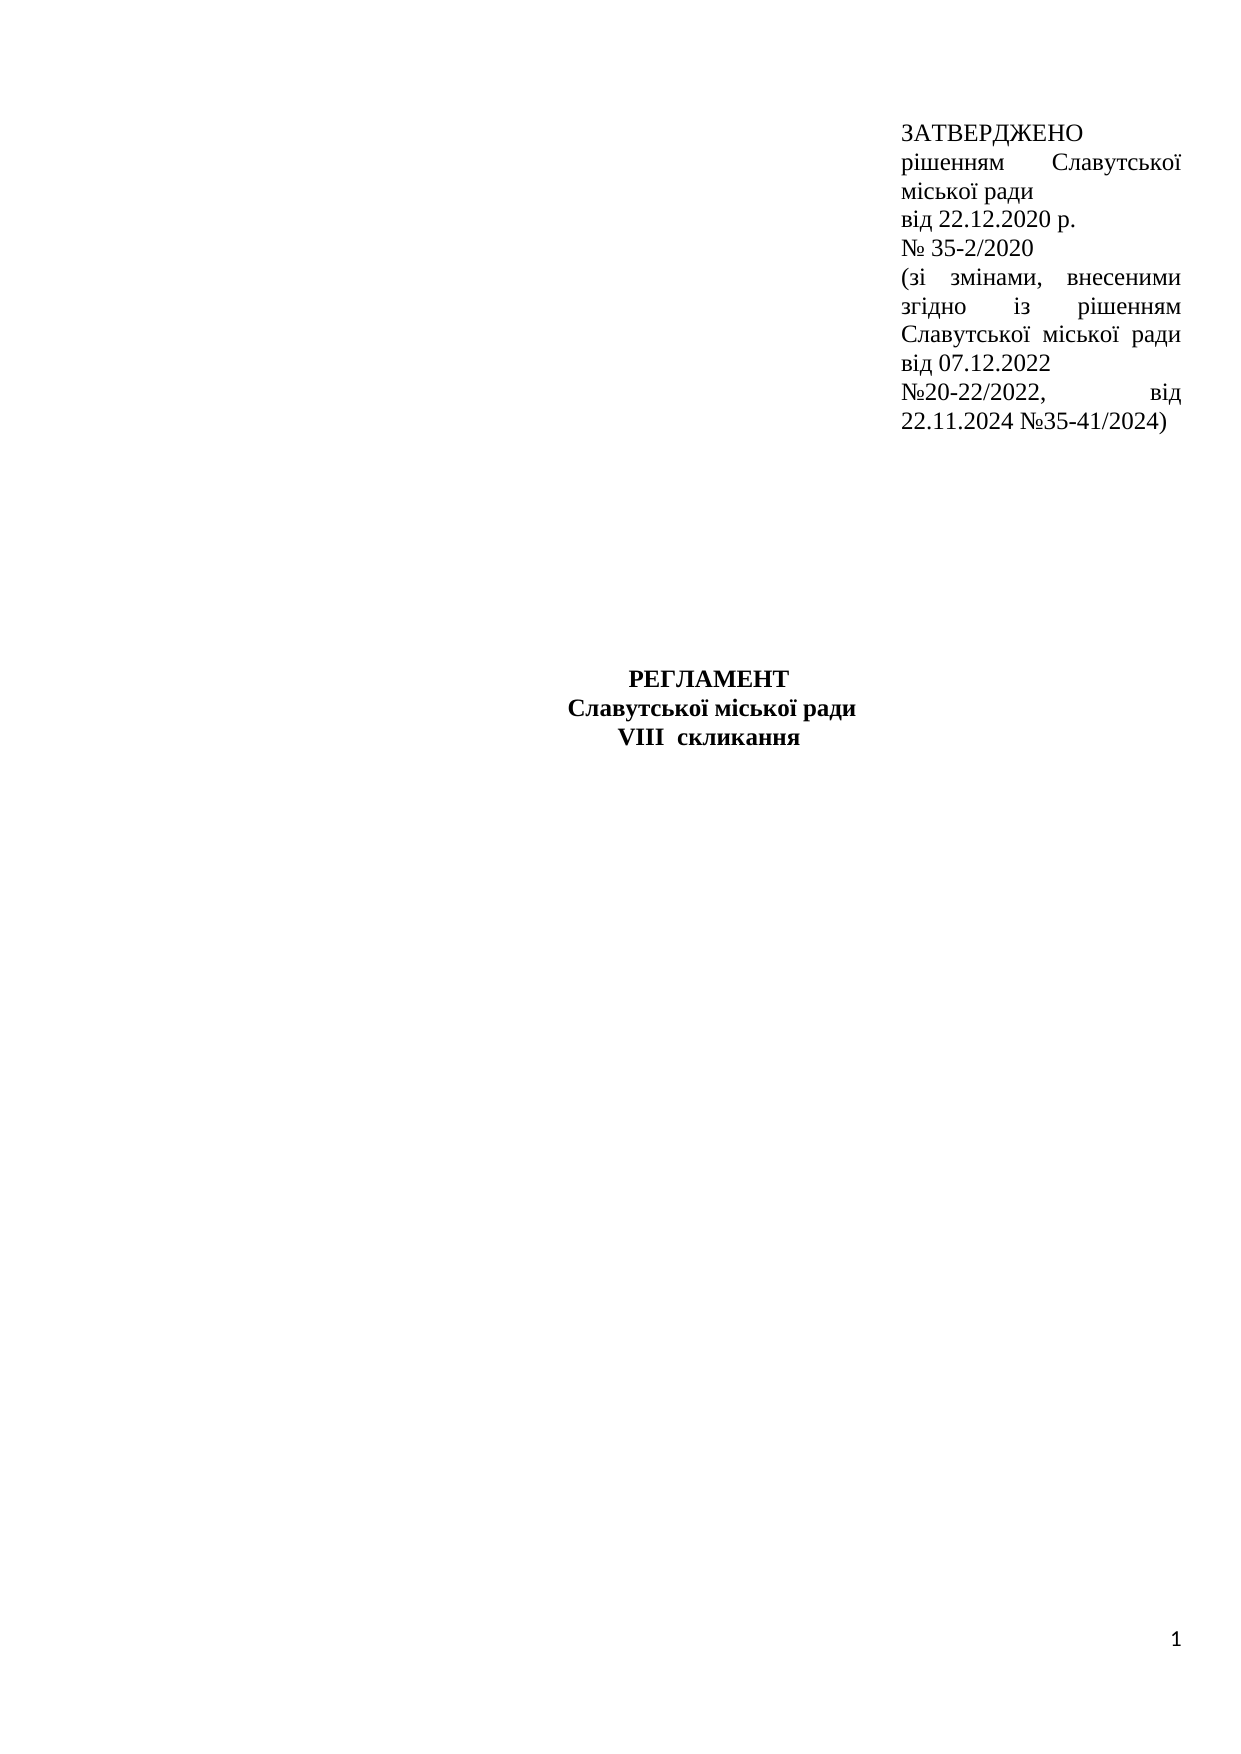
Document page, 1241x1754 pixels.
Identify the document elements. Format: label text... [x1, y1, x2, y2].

text VІІІ скликання [177, 722, 1181, 751]
text Славутської міської ради [177, 693, 1181, 722]
text ЗАТВЕРДЖЕНО [901, 118, 1181, 147]
text рішенням Славутської міської ради [901, 147, 1181, 204]
text № 35-2/2020 [901, 233, 1181, 262]
text від 22.12.2020 р. [901, 204, 1181, 233]
text (зі змінами, внесеними згідно із рішенням Славутської міської ради від 07.12.2022 [901, 262, 1181, 377]
text РЕГЛАМЕНТ [177, 664, 1181, 693]
text №20-22/2022, від 22.11.2024 №35-41/2024) [901, 377, 1181, 434]
